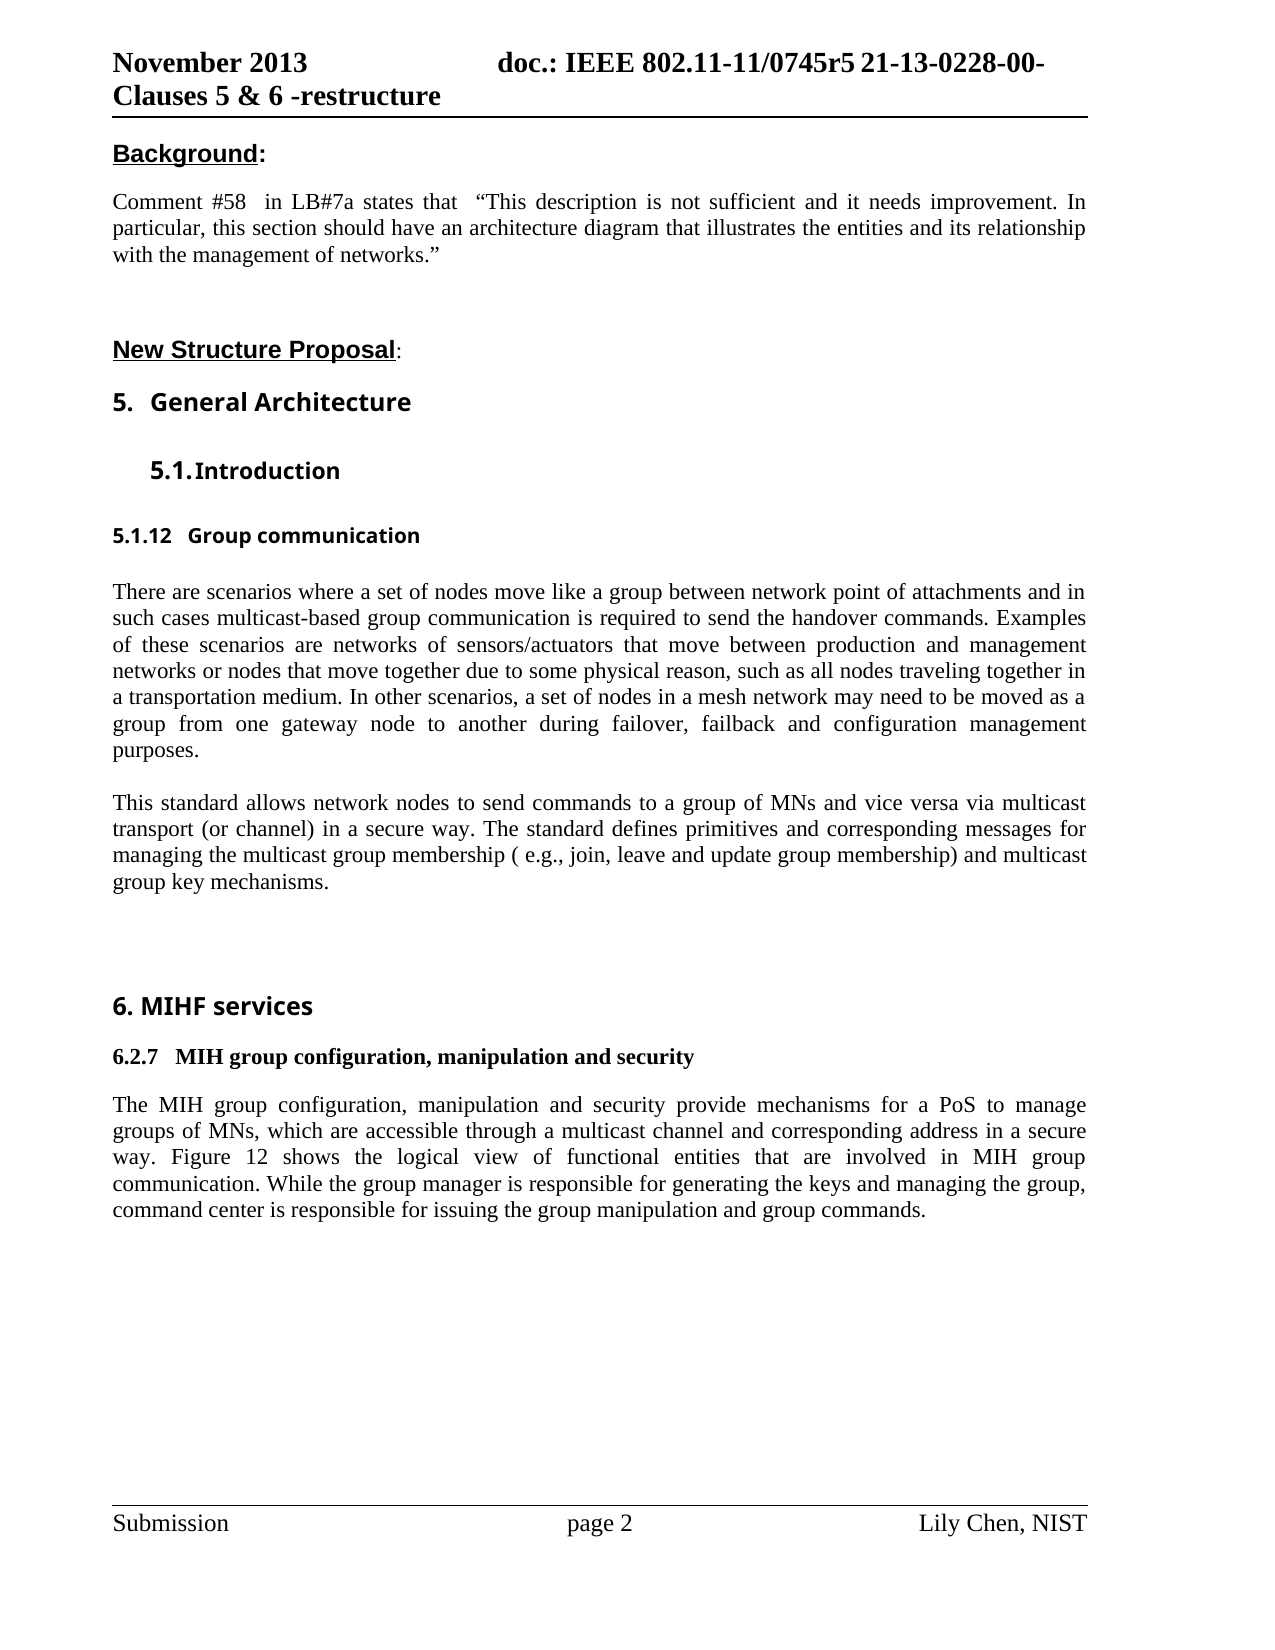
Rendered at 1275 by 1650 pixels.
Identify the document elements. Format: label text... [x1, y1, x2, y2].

text This standard allows network nodes to send commands to a group of MNs and vice versa via multicast transport (or channel) in a secure way. The standard defines primitives and corresponding messages for managing the multicast group membership ( e.g., join, leave and update group membership) and multicast group key mechanisms. [112, 789, 1088, 894]
list General Architecture [112, 385, 1088, 419]
text There are scenarios where a set of nodes move like a group between network point of attachments and in such cases multicast-based group communication is required to send the handover commands. Examples of these scenarios are networks of sensors/actuators that move between production and management networks or nodes that move together due to some physical reason, such as all nodes traveling together in a transportation medium. In other scenarios, a set of nodes in a mesh network may need to be moved as a group from one gateway node to another during failover, failback and configuration management purposes. [112, 578, 1088, 762]
text 6.2.7 MIH group configuration, manipulation and security [112, 1043, 1088, 1070]
text Background: [112, 138, 1088, 167]
text New Structure Proposal: [112, 335, 1088, 364]
text Comment #58 in LB#7a states that “This description is not sufficient and it needs improvement. In particular, this section should have an architecture diagram that illustrates the entities and its relationship with the management of networks.” [112, 188, 1088, 267]
text The MIH group configuration, manipulation and security provide mechanisms for a PoS to manage groups of MNs, which are accessible through a multicast channel and corresponding address in a secure way. Figure 12 shows the logical view of functional entities that are involved in MIH group communication. While the group manager is responsible for generating the keys and managing the group, command center is responsible for issuing the group manipulation and group commands. [112, 1091, 1088, 1222]
text 6. MIHF services [112, 988, 1088, 1023]
list Group communication [112, 521, 1088, 549]
list Introduction [150, 453, 1088, 487]
